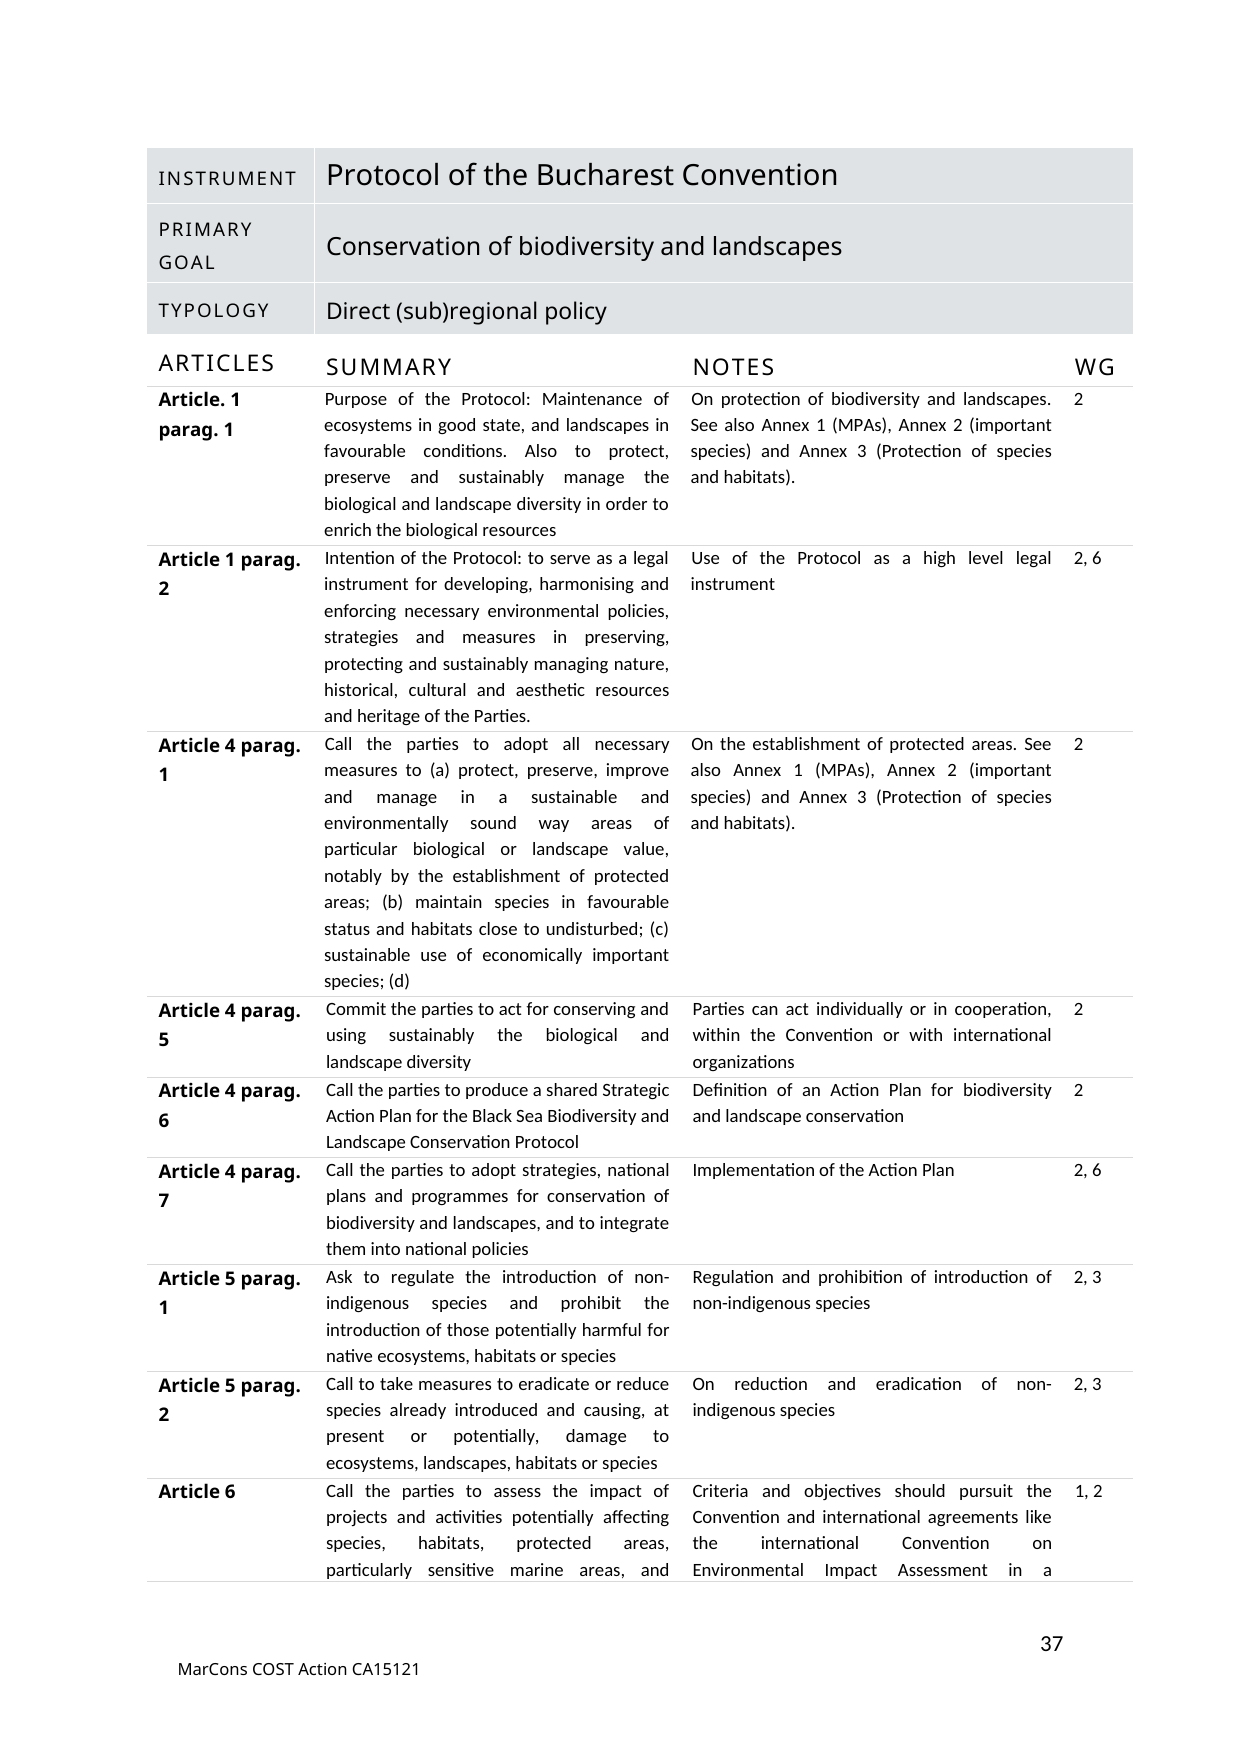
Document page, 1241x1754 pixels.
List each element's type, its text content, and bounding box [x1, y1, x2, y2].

table_cell typology [147, 283, 314, 334]
table_cell On the establishment of protected areas. See also Annex 1 (MPAs), Annex 2 (important species) and Annex 3 (Protection of species and habitats). [681, 732, 1063, 996]
table_cell Article. 1 parag. 1 [147, 387, 314, 545]
table_cell Definition of an Action Plan for biodiversity and landscape conservation [681, 1078, 1063, 1157]
table_cell articles [147, 334, 314, 386]
table_cell Ask to regulate the introduction of non-indigenous species and prohibit the introduction of those potentially harmful for native ecosystems, habitats or species [315, 1265, 681, 1371]
table_cell Article 5 parag. 1 [147, 1265, 314, 1371]
table_cell 2, 6 [1063, 1158, 1133, 1264]
table_cell WG [1063, 334, 1133, 386]
table_cell Implementation of the Action Plan [681, 1158, 1063, 1264]
table_cell 2, 3 [1063, 1265, 1133, 1371]
table_cell 2, 6 [1063, 546, 1133, 731]
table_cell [315, 1479, 681, 1581]
table_cell 2 [1063, 387, 1133, 545]
table_cell Call the parties to produce a shared Strategic Action Plan for the Black Sea Biodiversity and Landscape Conservation Protocol [315, 1078, 681, 1157]
table_cell Call the parties to adopt strategies, national plans and programmes for conservation of biodiversity and landscapes, and to integrate them into national policies [315, 1158, 681, 1264]
table_cell On protection of biodiversity and landscapes. See also Annex 1 (MPAs), Annex 2 (important species) and Annex 3 (Protection of species and habitats). [681, 387, 1063, 545]
table_cell Commit the parties to act for conserving and using sustainably the biological and landscape diversity [315, 997, 681, 1077]
table_cell Primary goal [147, 204, 314, 282]
table_cell Article 1 parag. 2 [147, 546, 314, 731]
table_cell Article 4 parag. 1 [147, 732, 314, 996]
table_cell Purpose of the Protocol: Maintenance of ecosystems in good state, and landscapes in favourable conditions. Also to protect, preserve and sustainably manage the biological and landscape diversity in order to enrich the biological resources [315, 387, 681, 545]
table_cell Article 4 parag. 5 [147, 997, 314, 1077]
table_header Protocol of the Bucharest Convention [315, 148, 1133, 203]
table_cell 2, 3 [1063, 1372, 1133, 1478]
table_cell Intention of the Protocol: to serve as a legal instrument for developing, harmonising and enforcing necessary environmental policies, strategies and measures in preserving, protecting and sustainably managing nature, historical, cultural and aesthetic resources and heritage of the Parties. [315, 546, 681, 731]
table_cell 2 [1063, 997, 1133, 1077]
table_cell Article 5 parag. 2 [147, 1372, 314, 1478]
table_cell Call the parties to adopt all necessary measures to (a) protect, preserve, improve and manage in a sustainable and environmentally sound way areas of particular biological or landscape value, notably by the establishment of protected areas; (b) maintain species in favourable status and habitats close to undisturbed; (c) sustainable use of economically important species; (d) [315, 732, 681, 996]
table_cell On reduction and eradication of non-indigenous species [681, 1372, 1063, 1478]
table_cell 1, 2 [1063, 1479, 1133, 1581]
table_cell Use of the Protocol as a high level legal instrument [681, 546, 1063, 731]
table_cell Conservation of biodiversity and landscapes [315, 204, 1133, 282]
table_cell Direct (sub)regional policy [315, 283, 1133, 334]
table_cell Article 4 parag. 6 [147, 1078, 314, 1157]
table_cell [681, 1479, 1063, 1581]
table_cell Call to take measures to eradicate or reduce species already introduced and causing, at present or potentially, damage to ecosystems, landscapes, habitats or species [315, 1372, 681, 1478]
table_cell summary [315, 334, 681, 386]
table_cell Article 6 [147, 1479, 314, 1581]
table_cell Parties can act individually or in cooperation, within the Convention or with international organizations [681, 997, 1063, 1077]
table_cell 2 [1063, 732, 1133, 996]
table_cell Article 4 parag. 7 [147, 1158, 314, 1264]
table_cell Regulation and prohibition of introduction of non-indigenous species [681, 1265, 1063, 1371]
table_cell notes [681, 334, 1063, 386]
table_header Instrument [147, 148, 314, 203]
table_cell 2 [1063, 1078, 1133, 1157]
